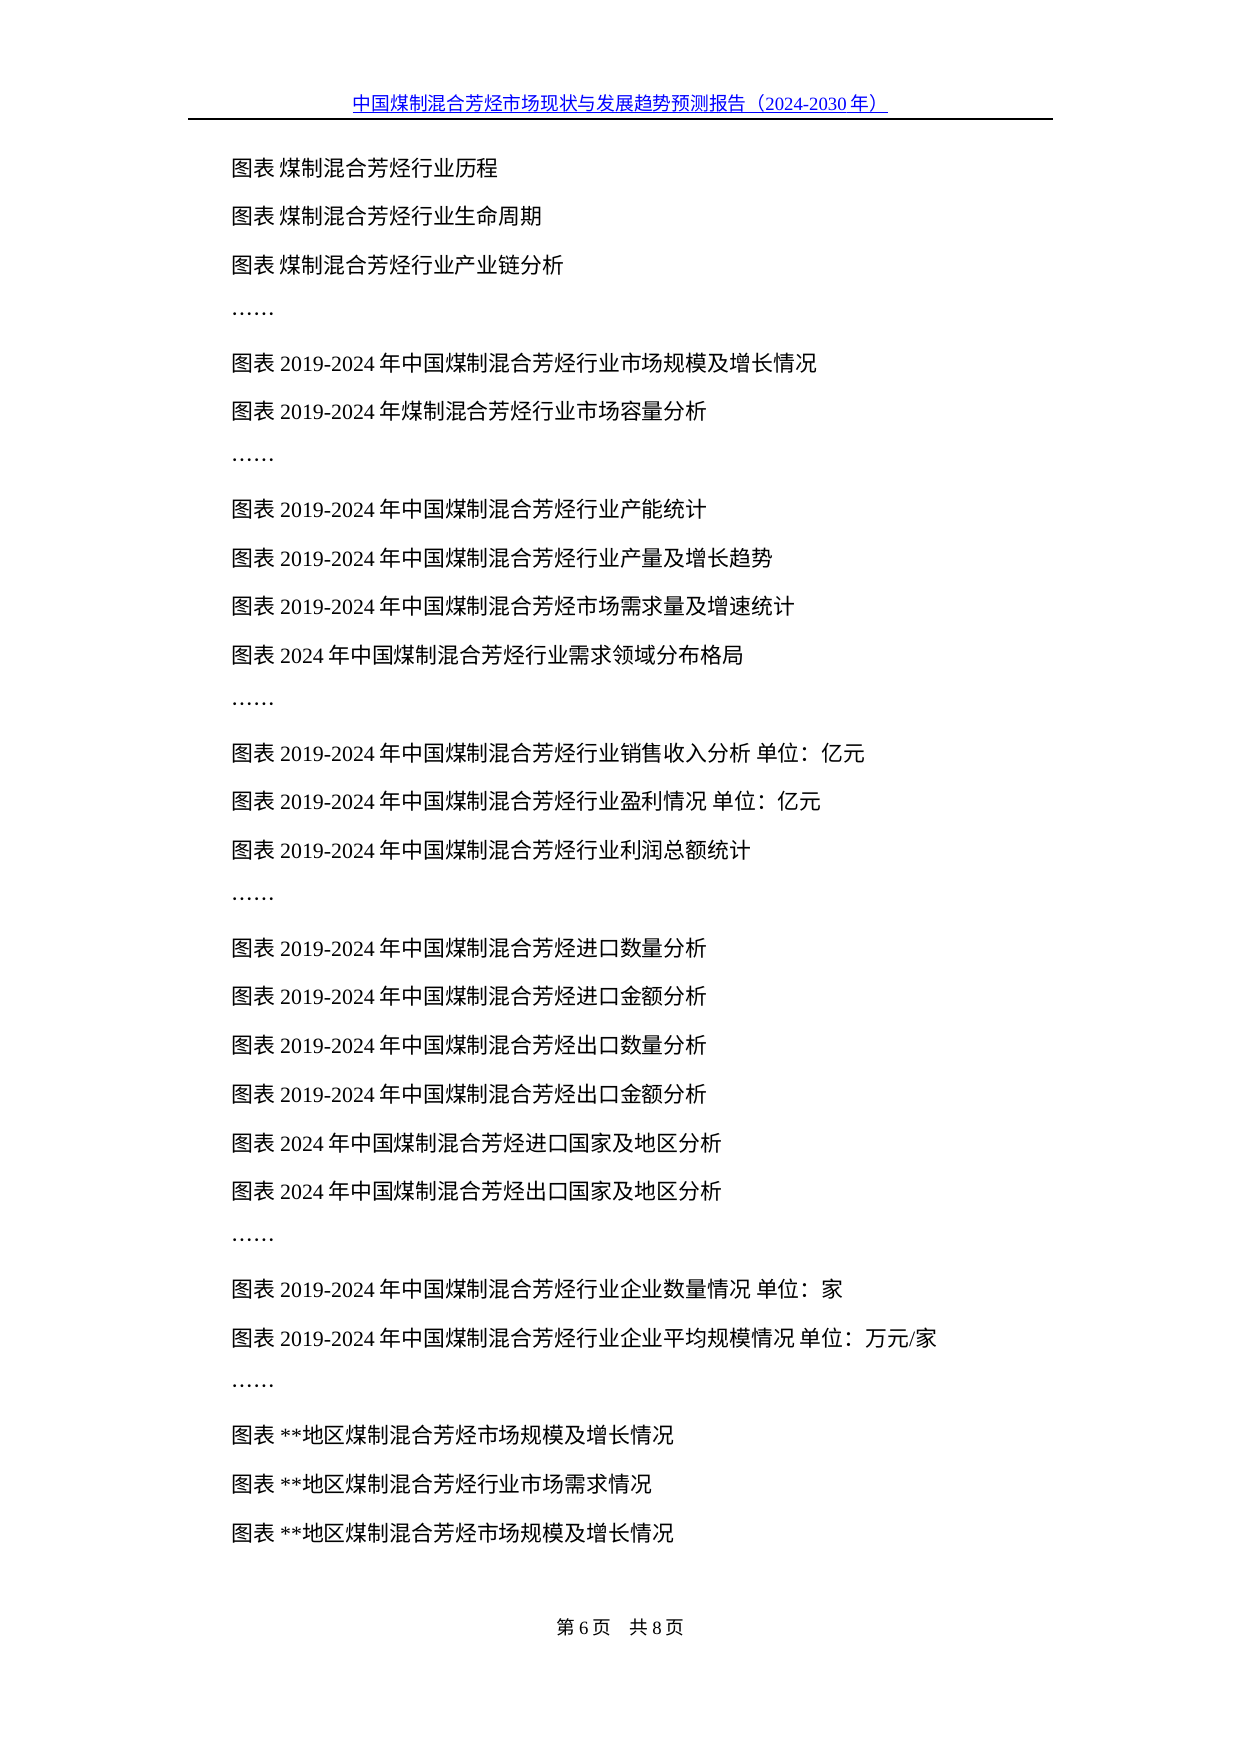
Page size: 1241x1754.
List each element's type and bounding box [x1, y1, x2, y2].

text [187, 150, 1053, 1548]
